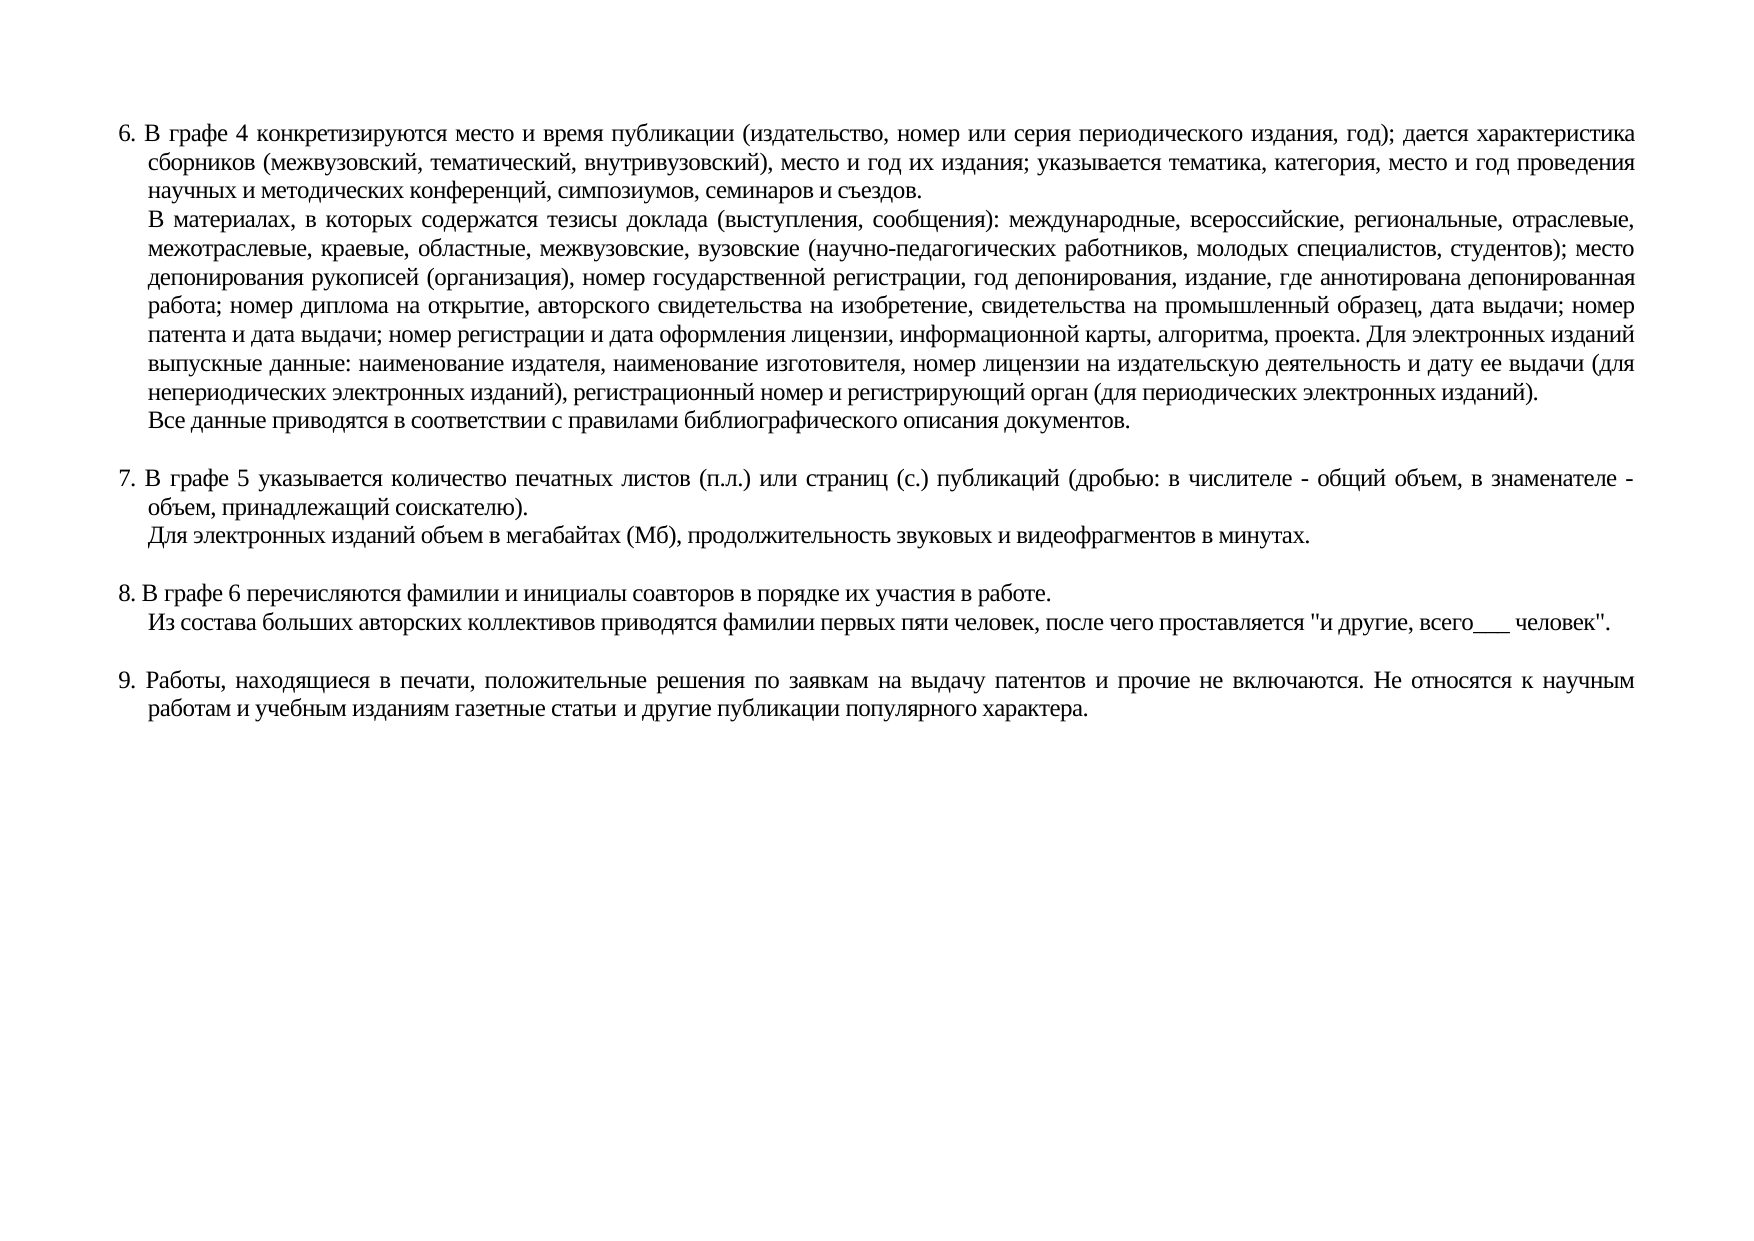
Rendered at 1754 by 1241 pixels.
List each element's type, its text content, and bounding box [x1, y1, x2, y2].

text 9. Работы, находящиеся в печати, положительные решения по заявкам на выдачу патентов и прочие не включаются. Не относятся к научным работам и учебным изданиям газетные статьи и другие публикации популярного характера. [118, 665, 1636, 722]
text Для электронных изданий объем в мегабайтах (Мб), продолжительность звуковых и видеофрагментов в минутах. [148, 521, 1636, 549]
text 6. В графе 4 конкретизируются место и время публикации (издательство, номер или серия периодического издания, год); дается характеристика сборников (межвузовский, тематический, внутривузовский), место и год их издания; указывается тематика, категория, место и год проведения научных и методических конференций, симпозиумов, семинаров и съездов. [118, 118, 1636, 204]
text Из состава больших авторских коллективов приводятся фамилии первых пяти человек, после чего проставляется "и другие, всего___ человек". [148, 607, 1636, 636]
text 8. В графе 6 перечисляются фамилии и инициалы соавторов в порядке их участия в работе. [118, 578, 1636, 607]
text В материалах, в которых содержатся тезисы доклада (выступления, сообщения): международные, всероссийские, региональные, отраслевые, межотраслевые, краевые, областные, межвузовские, вузовские (научно-педагогических работников, молодых специалистов, студентов); место депонирования рукописей (организация), номер государственной регистрации, год депонирования, издание, где аннотирована депонированная работа; номер диплома на открытие, авторского свидетельства на изобретение, свидетельства на промышленный образец, дата выдачи; номер патента и дата выдачи; номер регистрации и дата оформления лицензии, информационной карты, алгоритма, проекта. Для электронных изданий выпускные данные: наименование издателя, наименование изготовителя, номер лицензии на издательскую деятельность и дату ее выдачи (для непериодических электронных изданий), регистрационный номер и регистрирующий орган (для периодических электронных изданий). [148, 204, 1636, 406]
text Все данные приводятся в соответствии с правилами библиографического описания документов. [148, 406, 1636, 434]
text 7. В графе 5 указывается количество печатных листов (п.л.) или страниц (с.) публикаций (дробью: в числителе - общий объем, в знаменателе - объем, принадлежащий соискателю). [118, 463, 1636, 521]
